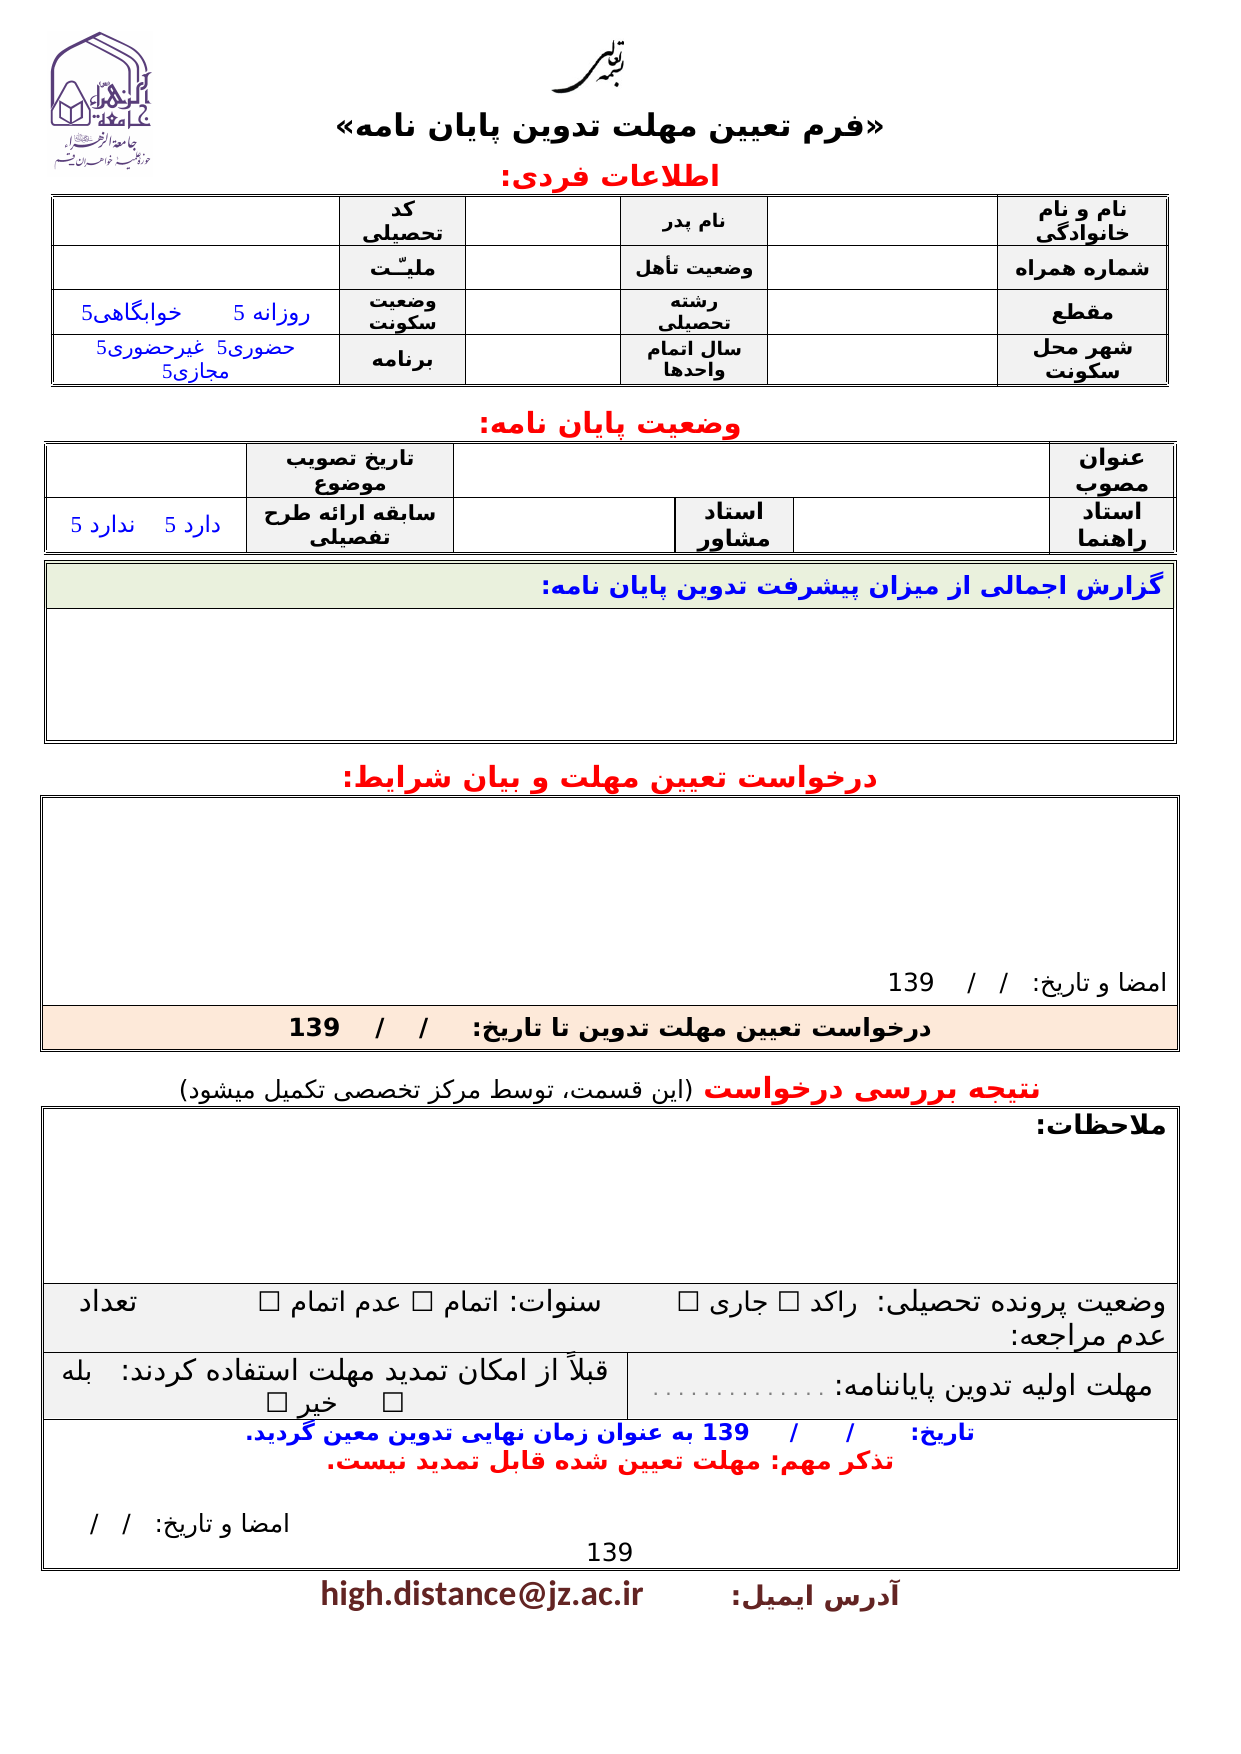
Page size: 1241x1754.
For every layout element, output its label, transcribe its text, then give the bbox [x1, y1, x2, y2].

table_cell حضوری غیرحضوری مجازی [52, 335, 339, 384]
table_cell شماره همراه [998, 246, 1166, 289]
table_header گزارش اجمالی از میزان پیشرفت تدوین پایان نامه: [47, 564, 1173, 608]
table_header عنوان مصوب [1050, 442, 1175, 497]
text اطلاعات فردی: [74, 160, 1146, 194]
table_cell [466, 246, 620, 289]
table_cell [768, 335, 997, 384]
table_cell قبلاً از امکان تمدید مهلت استفاده کردند: بله ☐ خیر ☐ [44, 1353, 627, 1418]
table_cell سال اتمام واحدها [621, 335, 767, 384]
table_cell [47, 609, 1173, 740]
table_header ملاحظات: [44, 1109, 1177, 1283]
table_cell استاد راهنما [1050, 498, 1175, 552]
table_cell [466, 335, 620, 384]
table_cell وضعیت پرونده تحصیلی: راکد ☐ جاری ☐ سنوات: اتمام ☐ عدم اتمام ☐ تعداد عدم مراجعه: [44, 1284, 1177, 1352]
text آدرس ایمیل: high.distance@jz.ac.ir [74, 1571, 1146, 1614]
table_cell ملیـّـت [340, 246, 465, 289]
table_header [768, 197, 997, 245]
table_cell وضعیت تأهل [621, 246, 767, 289]
table_cell رشته تحصیلی [621, 290, 767, 334]
table_cell شهر محل سکونت [998, 335, 1168, 384]
table_cell [454, 498, 674, 552]
table_cell برنامه [340, 335, 465, 384]
table_header [466, 197, 620, 245]
text وضعیت پایان نامه: [74, 407, 1146, 441]
table_cell [768, 290, 997, 334]
table_header [52, 197, 339, 245]
table_cell [768, 246, 997, 289]
table_cell درخواست تعیین مهلت تدوین تا تاریخ: / / 139 [43, 1006, 1177, 1049]
table_cell سابقه ارائه طرح تفصیلی [247, 498, 453, 552]
table_header امضا و تاریخ: / / 139 [43, 798, 1177, 1005]
table_cell [794, 498, 1049, 552]
table_header [454, 444, 1049, 497]
table_header نام و نام خانوادگی [998, 195, 1168, 245]
table_cell استاد مشاور [676, 498, 793, 552]
table_cell مهلت اولیه تدوین پایاننامه: . . . . . . . . . . . . . . [628, 1353, 1177, 1418]
text درخواست تعیین مهلت و بیان شرایط: [74, 761, 1146, 794]
text نتیجه بررسی درخواست (این قسمت، توسط مرکز تخصصی تکمیل میشود) [74, 1072, 1146, 1106]
table_cell [54, 246, 339, 289]
table_cell تاریخ: / / 139 به عنوان زمان نهایی تدوین معین گردید. تذکر مهم: مهلت تعیین شده قابل تمدید نیست. امضا و تاریخ: / / 139 [44, 1420, 1177, 1568]
picture [550, 38, 624, 95]
table_cell [466, 290, 620, 334]
text «فرم تعیین مهلت تدوین پایان نامه» [74, 107, 1146, 144]
table_cell روزانه خوابگاهی [54, 290, 339, 334]
table_cell دارد ندارد [45, 498, 246, 552]
table_cell مقطع [998, 290, 1166, 334]
table_header تاریخ تصویب موضوع [247, 444, 453, 497]
table_header کد تحصیلی [340, 197, 465, 245]
table_cell وضعیت سکونت [340, 290, 465, 334]
table_header [45, 444, 246, 497]
table_header نام پدر [621, 197, 767, 245]
